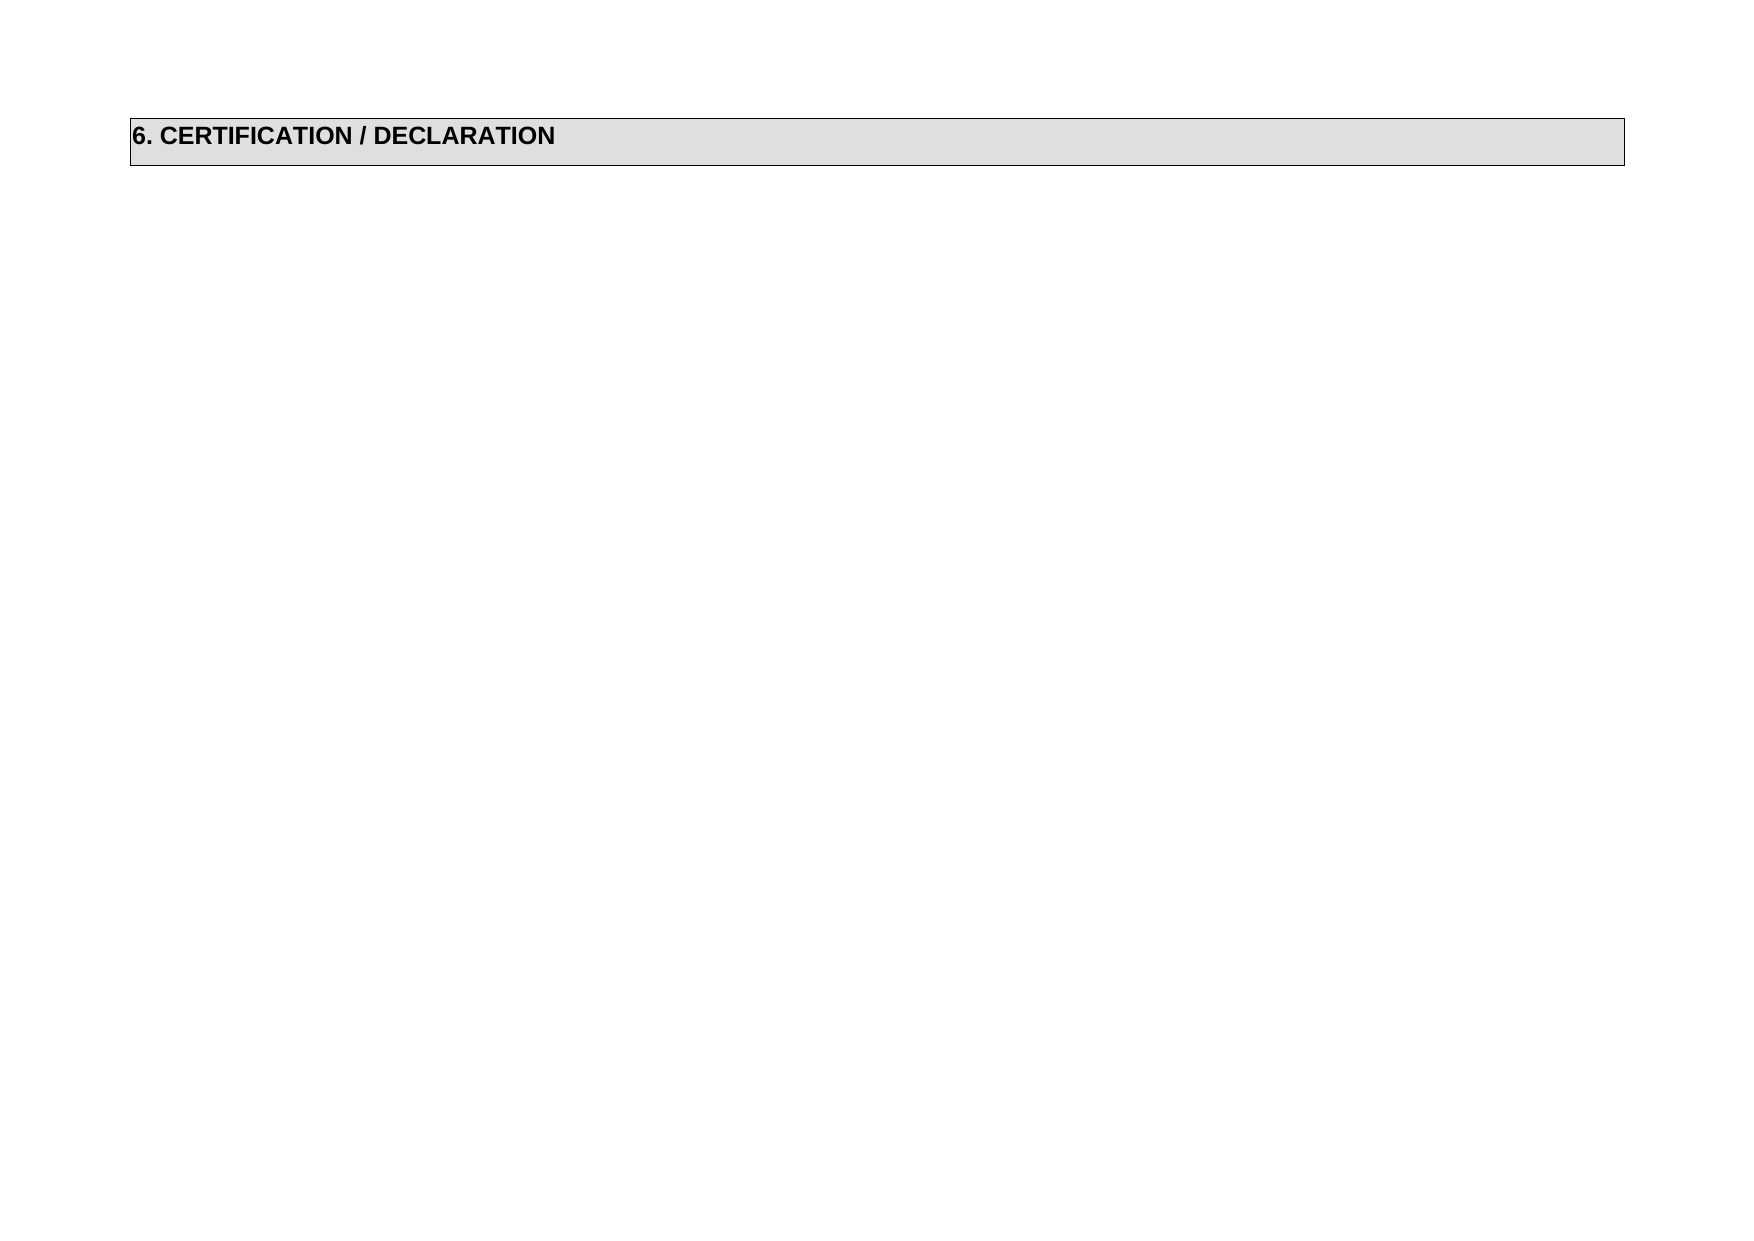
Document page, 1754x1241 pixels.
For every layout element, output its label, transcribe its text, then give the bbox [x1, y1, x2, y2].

table_cell 6. CERTIFICATION / DECLARATION [131, 119, 1624, 165]
